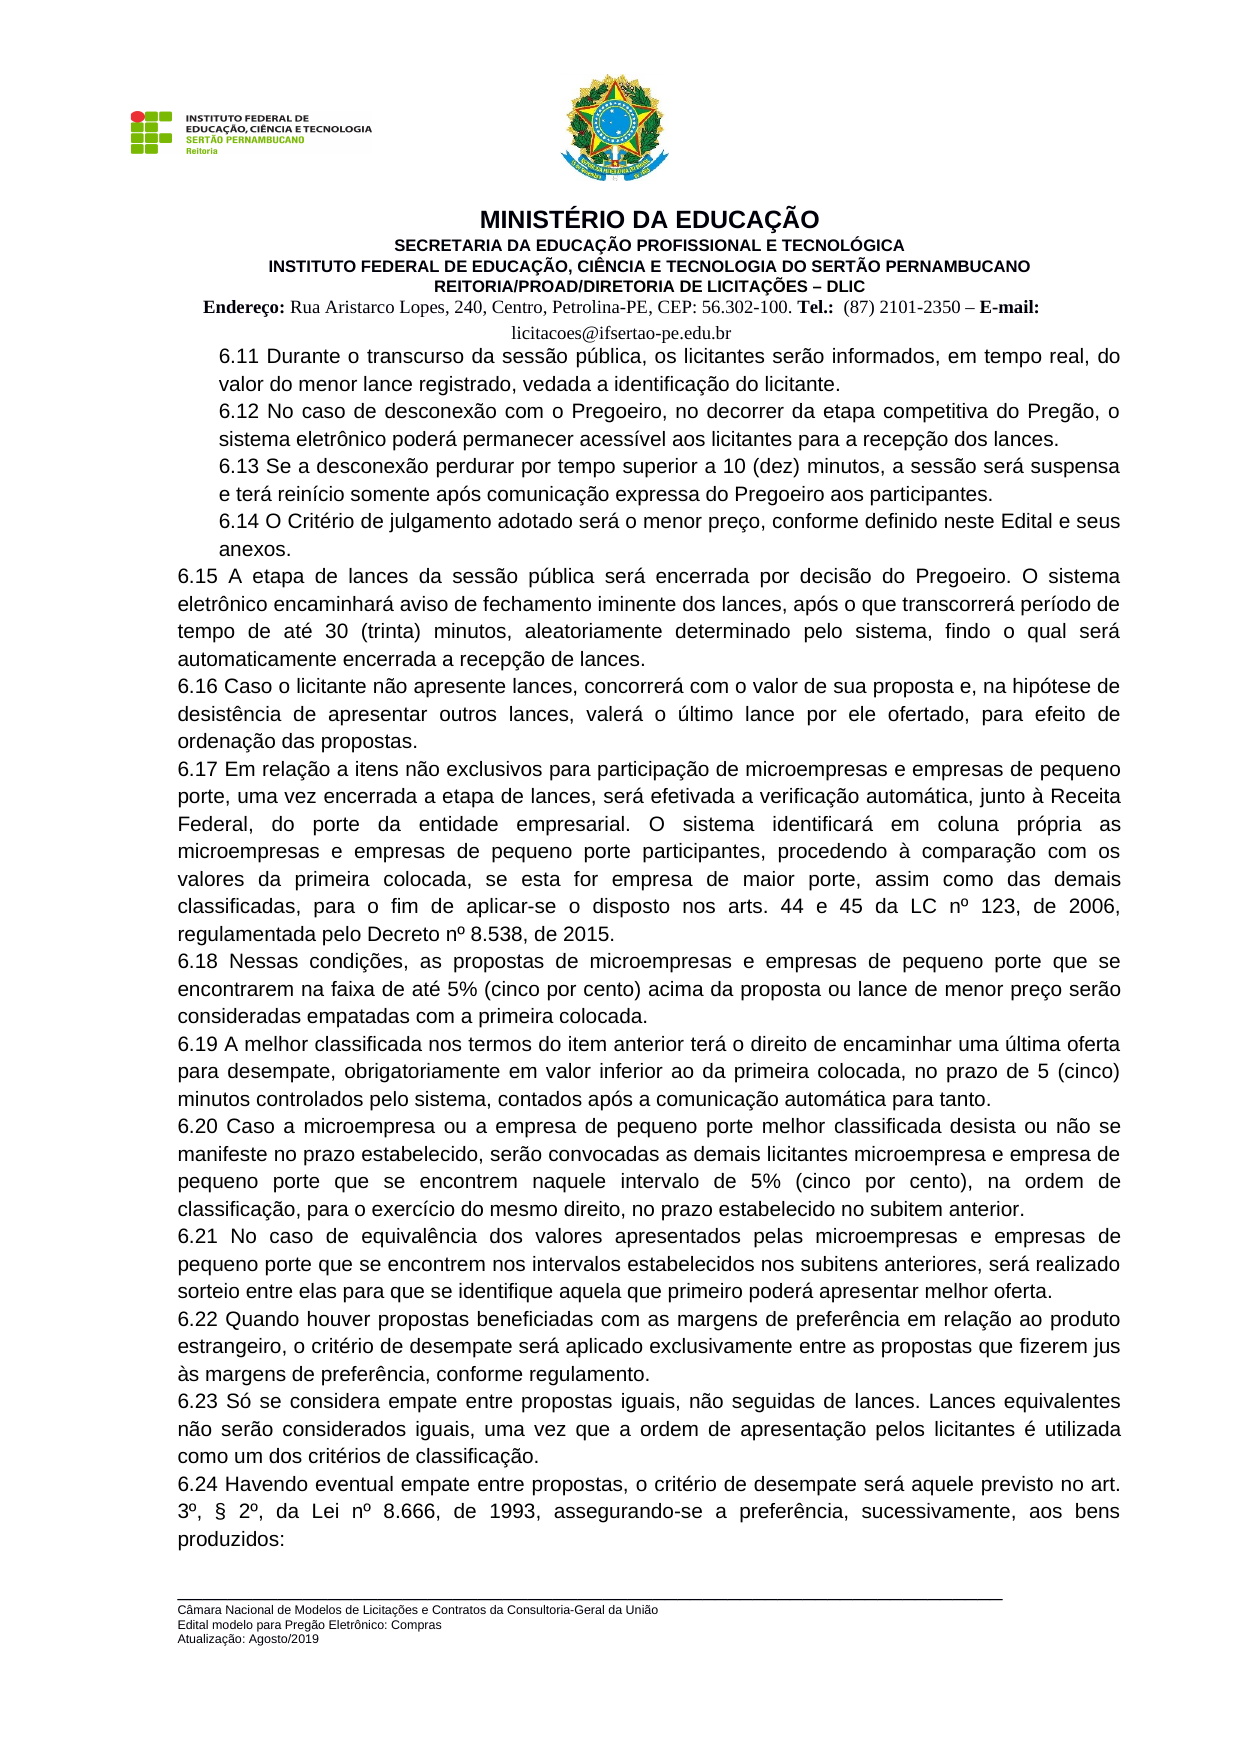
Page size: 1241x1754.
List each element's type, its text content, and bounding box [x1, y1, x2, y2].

list 6.14 O Critério de julgamento adotado será o menor preço, conforme definido neste Edital e seus anexos. [218, 509, 1122, 561]
picture [560, 74, 669, 181]
list 6.17 Em relação a itens não exclusivos para participação de microempresas e empresas de pequeno porte, uma vez encerrada a etapa de lances, será efetivada a verificação automática, junto à Receita Federal, do porte da entidade empresarial. O sistema identificará em coluna própria as microempresas e empresas de pequeno porte participantes, procedendo à comparação com os valores da primeira colocada, se esta for empresa de maior porte, assim como das demais classificadas, para o fim de aplicar-se o disposto nos arts. 44 e 45 da LC nº 123, de 2006, regulamentada pelo Decreto nº 8.538, de 2015. [177, 757, 1122, 946]
list 6.15 A etapa de lances da sessão pública será encerrada por decisão do Pregoeiro. O sistema eletrônico encaminhará aviso de fechamento iminente dos lances, após o que transcorrerá período de tempo de até 30 (trinta) minutos, aleatoriamente determinado pelo sistema, findo o qual será automaticamente encerrada a recepção de lances. [177, 564, 1122, 671]
list 6.12 No caso de desconexão com o Pregoeiro, no decorrer da etapa competitiva do Pregão, o sistema eletrônico poderá permanecer acessível aos licitantes para a recepção dos lances. [218, 399, 1122, 451]
list 6.21 No caso de equivalência dos valores apresentados pelas microempresas e empresas de pequeno porte que se encontrem nos intervalos estabelecidos nos subitens anteriores, será realizado sorteio entre elas para que se identifique aquela que primeiro poderá apresentar melhor oferta. [177, 1224, 1122, 1303]
list 6.16 Caso o licitante não apresente lances, concorrerá com o valor de sua proposta e, na hipótese de desistência de apresentar outros lances, valerá o último lance por ele ofertado, para efeito de ordenação das propostas. [177, 674, 1122, 753]
list 6.13 Se a desconexão perdurar por tempo superior a 10 (dez) minutos, a sessão será suspensa e terá reinício somente após comunicação expressa do Pregoeiro aos participantes. [218, 454, 1122, 506]
list 6.23 Só se considera empate entre propostas iguais, não seguidas de lances. Lances equivalentes não serão considerados iguais, uma vez que a ordem de apresentação pelos licitantes é utilizada como um dos critérios de classificação. [177, 1389, 1122, 1468]
picture [130, 111, 372, 154]
list 6.20 Caso a microempresa ou a empresa de pequeno porte melhor classificada desista ou não se manifeste no prazo estabelecido, serão convocadas as demais licitantes microempresa e empresa de pequeno porte que se encontrem naquele intervalo de 5% (cinco por cento), na ordem de classificação, para o exercício do mesmo direito, no prazo estabelecido no subitem anterior. [177, 1114, 1122, 1221]
list 6.18 Nessas condições, as propostas de microempresas e empresas de pequeno porte que se encontrarem na faixa de até 5% (cinco por cento) acima da proposta ou lance de menor preço serão consideradas empatadas com a primeira colocada. [177, 949, 1122, 1028]
list 6.11 Durante o transcurso da sessão pública, os licitantes serão informados, em tempo real, do valor do menor lance registrado, vedada a identificação do licitante. [218, 344, 1122, 396]
list 6.24 Havendo eventual empate entre propostas, o critério de desempate será aquele previsto no art. 3º, § 2º, da Lei nº 8.666, de 1993, assegurando-se a preferência, sucessivamente, aos bens produzidos: [177, 1472, 1122, 1551]
list 6.19 A melhor classificada nos termos do item anterior terá o direito de encaminhar uma última oferta para desempate, obrigatoriamente em valor inferior ao da primeira colocada, no prazo de 5 (cinco) minutos controlados pelo sistema, contados após a comunicação automática para tanto. [177, 1032, 1122, 1111]
list 6.22 Quando houver propostas beneficiadas com as margens de preferência em relação ao produto estrangeiro, o critério de desempate será aplicado exclusivamente entre as propostas que fizerem jus às margens de preferência, conforme regulamento. [177, 1307, 1122, 1386]
